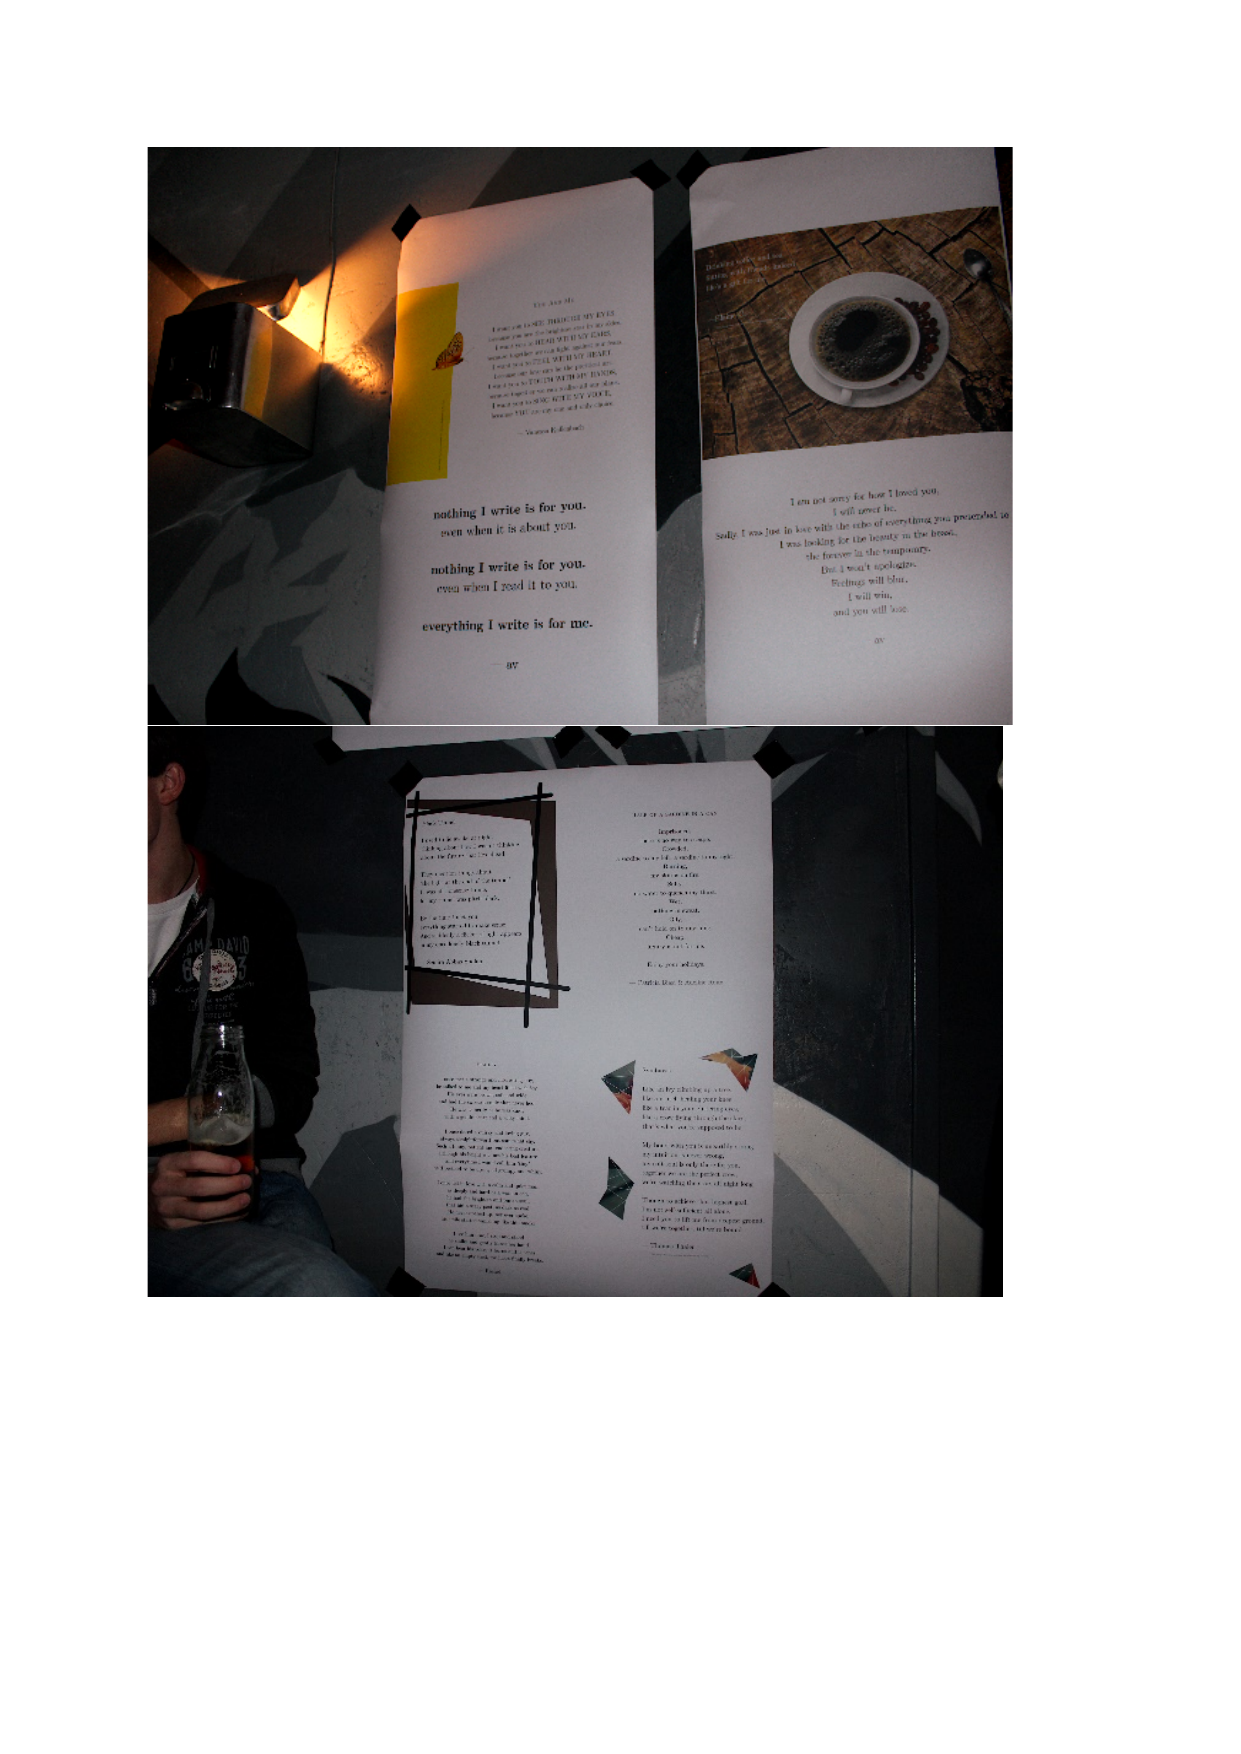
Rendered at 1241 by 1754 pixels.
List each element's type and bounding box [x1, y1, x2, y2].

picture [147, 147, 1013, 725]
picture [147, 726, 1003, 1297]
